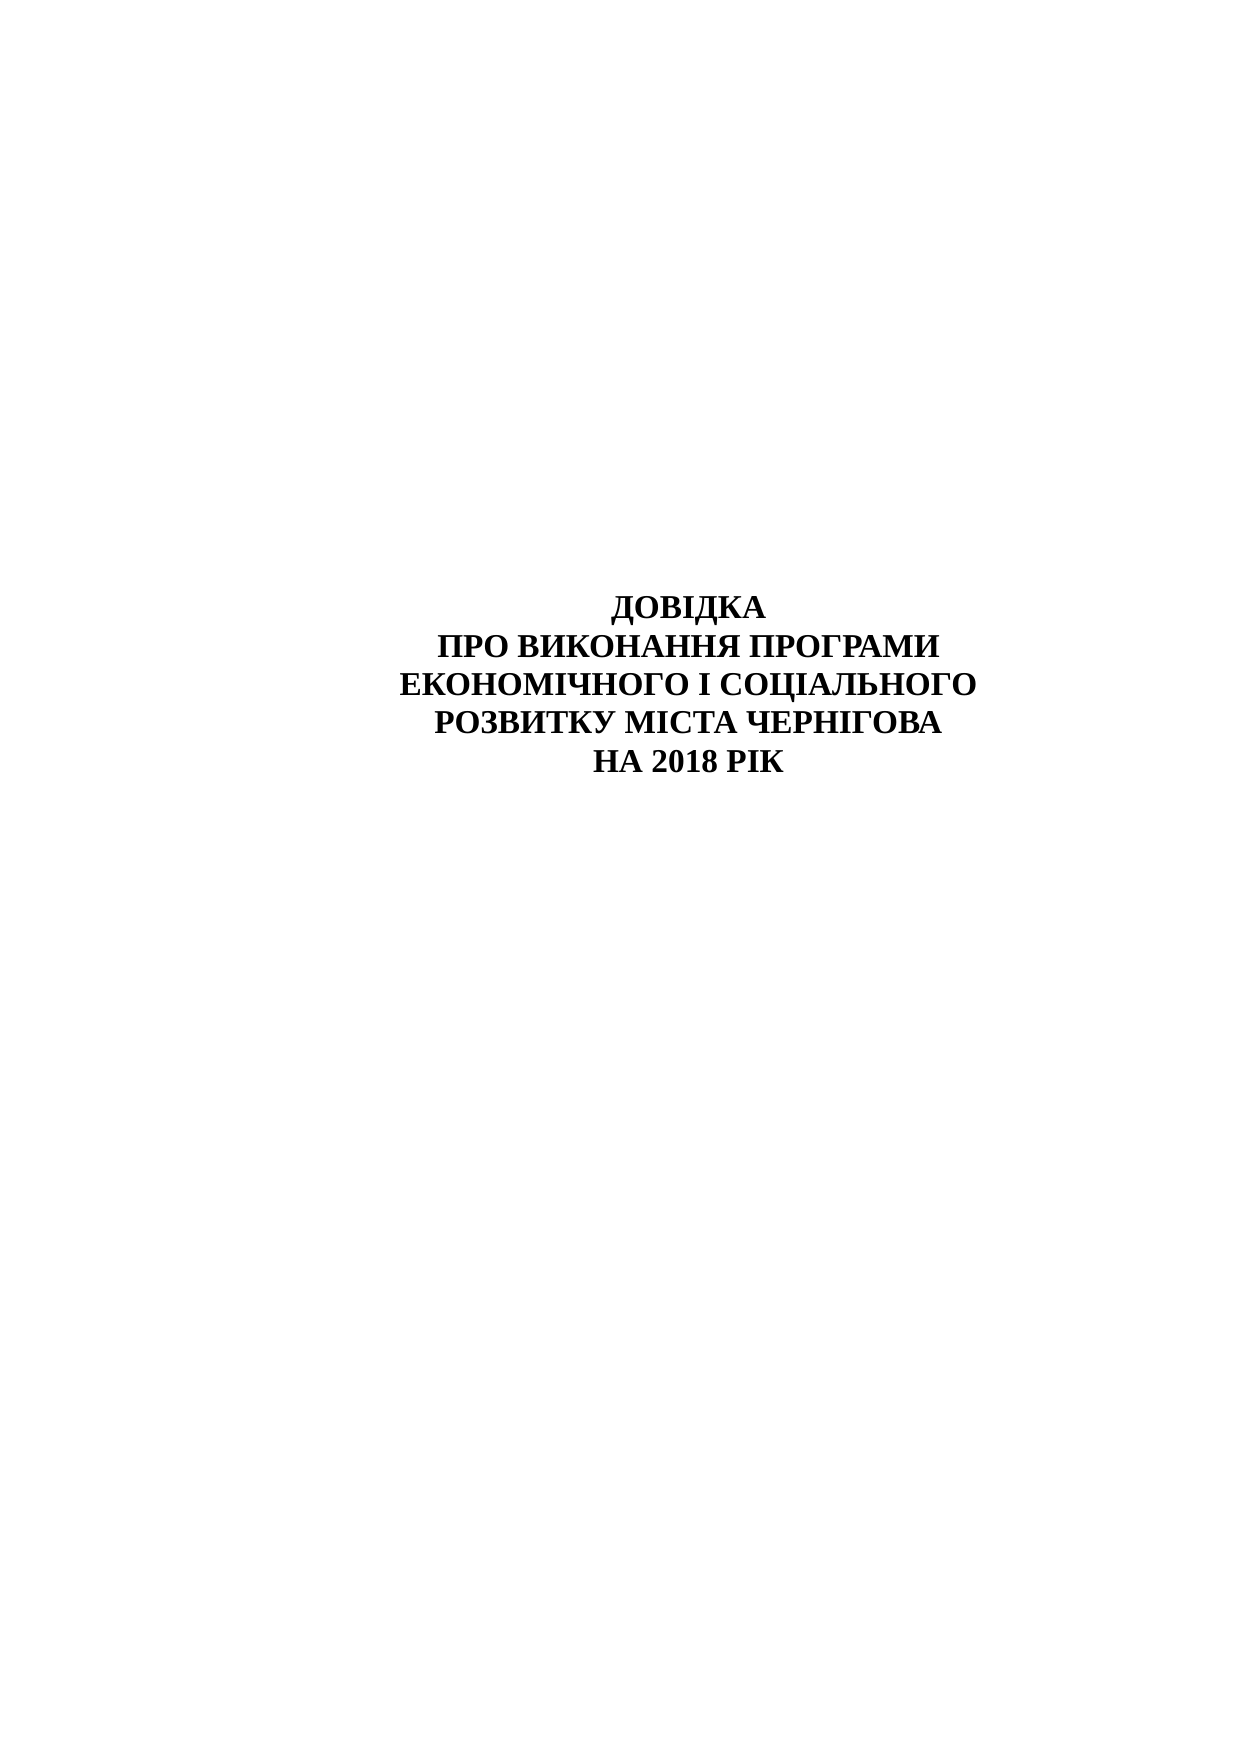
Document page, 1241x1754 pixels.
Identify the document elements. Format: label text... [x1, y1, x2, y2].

title ПРО ВИКОНАННЯ ПРОГРАМИ [150, 626, 1152, 664]
title НА 2018 РІК [150, 741, 1152, 779]
title ЕКОНОМІЧНОГО І СОЦІАЛЬНОГО [150, 664, 1152, 703]
title РОЗВИТКУ МІСТА ЧЕРНІГОВА [150, 703, 1152, 741]
title ДОВІДКА [150, 588, 1152, 626]
